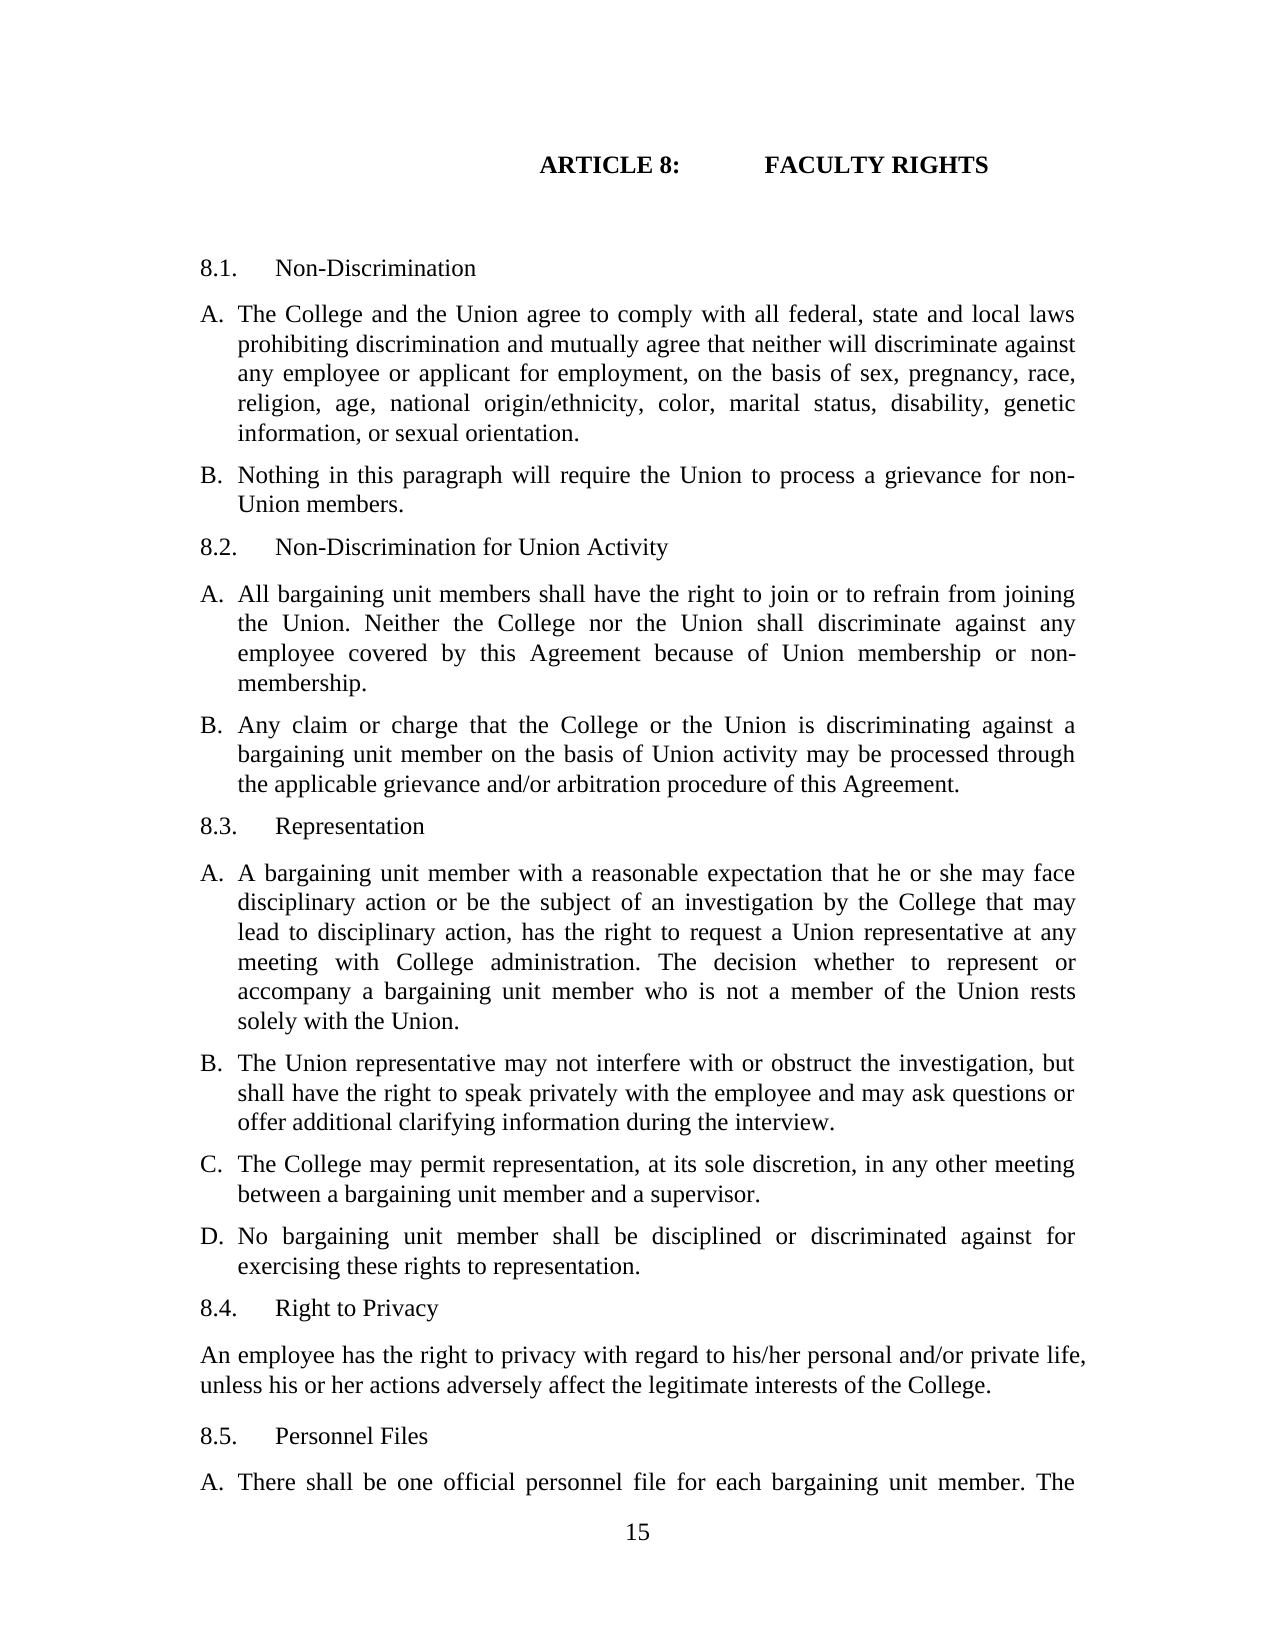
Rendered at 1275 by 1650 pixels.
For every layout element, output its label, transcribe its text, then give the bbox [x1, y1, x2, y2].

list The College may permit representation, at its sole discretion, in any other meeting between a bargaining unit member and a supervisor. [200, 1149, 1077, 1208]
text An employee has the right to privacy with regard to his/her personal and/or private life, unless his or her actions adversely affect the legitimate interests of the College. [200, 1340, 1087, 1398]
list Representation [200, 811, 1087, 840]
list Right to Privacy [200, 1293, 1087, 1322]
list A bargaining unit member with a reasonable expectation that he or she may face disciplinary action or be the subject of an investigation by the College that may lead to disciplinary action, has the right to request a Union representative at any meeting with College administration. The decision whether to represent or accompany a bargaining unit member who is not a member of the Union rests solely with the Union. [200, 858, 1077, 1034]
list Non-Discrimination for Union Activity [200, 532, 1087, 561]
list Nothing in this paragraph will require the Union to process a grievance for non-Union members. [200, 460, 1076, 518]
list Any claim or charge that the College or the Union is discriminating against a bargaining unit member on the basis of Union activity may be processed through the applicable grievance and/or arbitration procedure of this Agreement. [200, 710, 1076, 798]
list The College and the Union agree to comply with all federal, state and local laws prohibiting discrimination and mutually agree that neither will discriminate against any employee or applicant for employment, on the basis of sex, pregnancy, race, religion, age, national origin/ethnicity, color, marital status, disability, genetic information, or sexual orientation. [200, 299, 1076, 446]
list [200, 1467, 1076, 1496]
list Personnel Files [200, 1421, 1087, 1450]
list Non-Discrimination [200, 253, 1087, 281]
list All bargaining unit members shall have the right to join or to refrain from joining the Union. Neither the College nor the Union shall discriminate against any employee covered by this Agreement because of Union membership or non-membership. [200, 579, 1076, 696]
list The Union representative may not interfere with or obstruct the investigation, but shall have the right to speak privately with the employee and may ask questions or offer additional clarifying information during the interview. [200, 1048, 1076, 1136]
list No bargaining unit member shall be disciplined or discriminated against for exercising these rights to representation. [200, 1221, 1076, 1279]
subtitle Faculty Rights [441, 150, 1087, 179]
